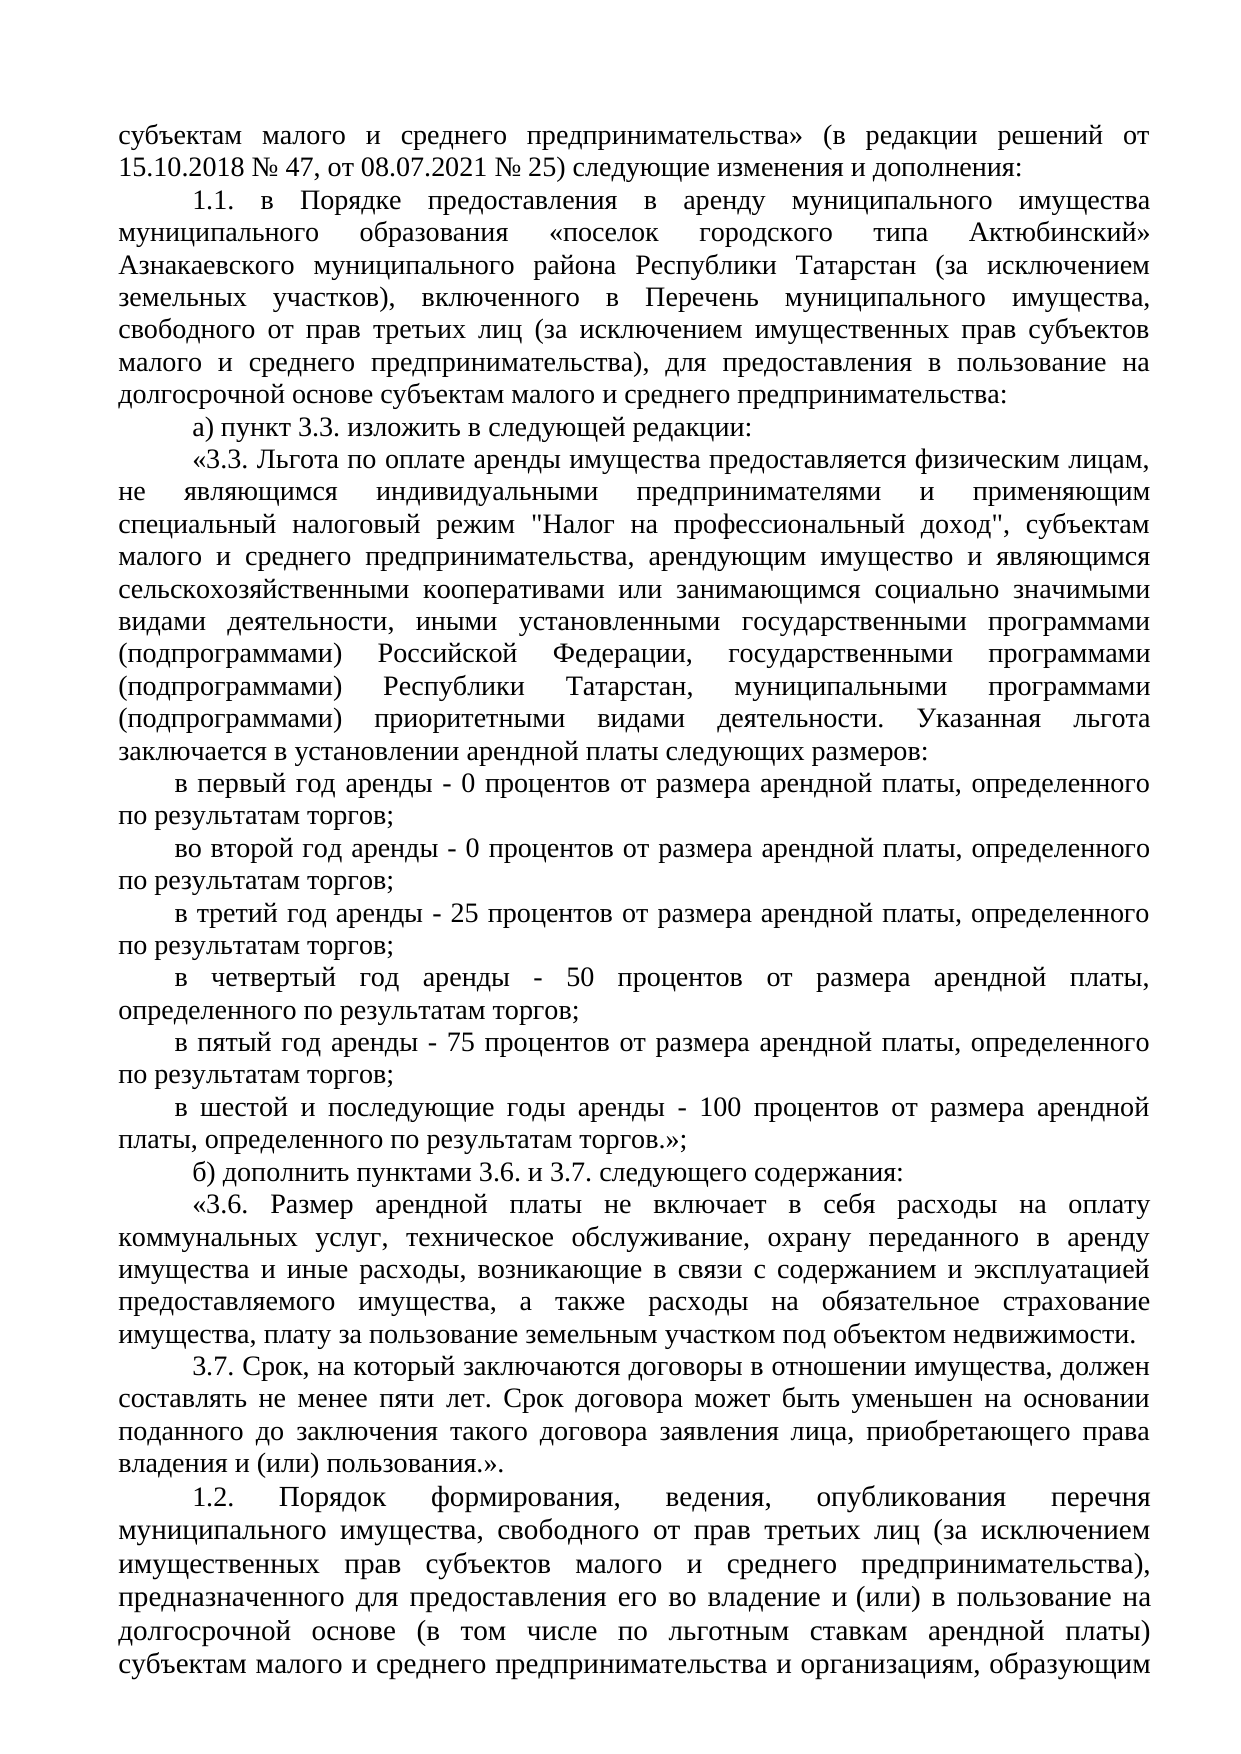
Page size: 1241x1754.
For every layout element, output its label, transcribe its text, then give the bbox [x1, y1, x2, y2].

text в четвертый год аренды - 50 процентов от размера арендной платы, определенного по результатам торгов; [118, 960, 1152, 1025]
text «3.3. Льгота по оплате аренды имущества предоставляется физическим лицам, не являющимся индивидуальными предпринимателями и применяющим специальный налоговый режим "Налог на профессиональный доход", субъектам малого и среднего предпринимательства, арендующим имущество и являющимся сельскохозяйственными кооперативами или занимающимся социально значимыми видами деятельности, иными установленными государственными программами (подпрограммами) Российской Федерации, государственными программами (подпрограммами) Республики Татарстан, муниципальными программами (подпрограммами) приоритетными видами деятельности. Указанная льгота заключается в установлении арендной платы следующих размеров: [118, 442, 1152, 766]
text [118, 118, 1152, 183]
text в третий год аренды - 25 процентов от размера арендной платы, определенного по результатам торгов; [118, 896, 1152, 960]
text в пятый год аренды - 75 процентов от размера арендной платы, определенного по результатам торгов; [118, 1025, 1152, 1090]
text в первый год аренды - 0 процентов от размера арендной платы, определенного по результатам торгов; [118, 766, 1152, 831]
text 3.7. Срок, на который заключаются договоры в отношении имущества, должен составлять не менее пяти лет. Срок договора может быть уменьшен на основании поданного до заключения такого договора заявления лица, приобретающего права владения и (или) пользования.». [118, 1349, 1152, 1479]
text во второй год аренды - 0 процентов от размера арендной платы, определенного по результатам торгов; [118, 831, 1152, 896]
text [118, 1479, 1152, 1680]
text в шестой и последующие годы аренды - 100 процентов от размера арендной платы, определенного по результатам торгов.»; [118, 1090, 1152, 1155]
text б) дополнить пунктами 3.6. и 3.7. следующего содержания: [118, 1155, 1152, 1187]
text «3.6. Размер арендной платы не включает в себя расходы на оплату коммунальных услуг, техническое обслуживание, охрану переданного в аренду имущества и иные расходы, возникающие в связи с содержанием и эксплуатацией предоставляемого имущества, а также расходы на обязательное страхование имущества, плату за пользование земельным участком под объектом недвижимости. [118, 1187, 1152, 1349]
text 1.1. в Порядке предоставления в аренду муниципального имущества муниципального образования «поселок городского типа Актюбинский» Азнакаевского муниципального района Республики Татарстан (за исключением земельных участков), включенного в Перечень муниципального имущества, свободного от прав третьих лиц (за исключением имущественных прав субъектов малого и среднего предпринимательства), для предоставления в пользование на долгосрочной основе субъектам малого и среднего предпринимательства: [118, 183, 1152, 410]
text а) пункт 3.3. изложить в следующей редакции: [118, 410, 1152, 442]
